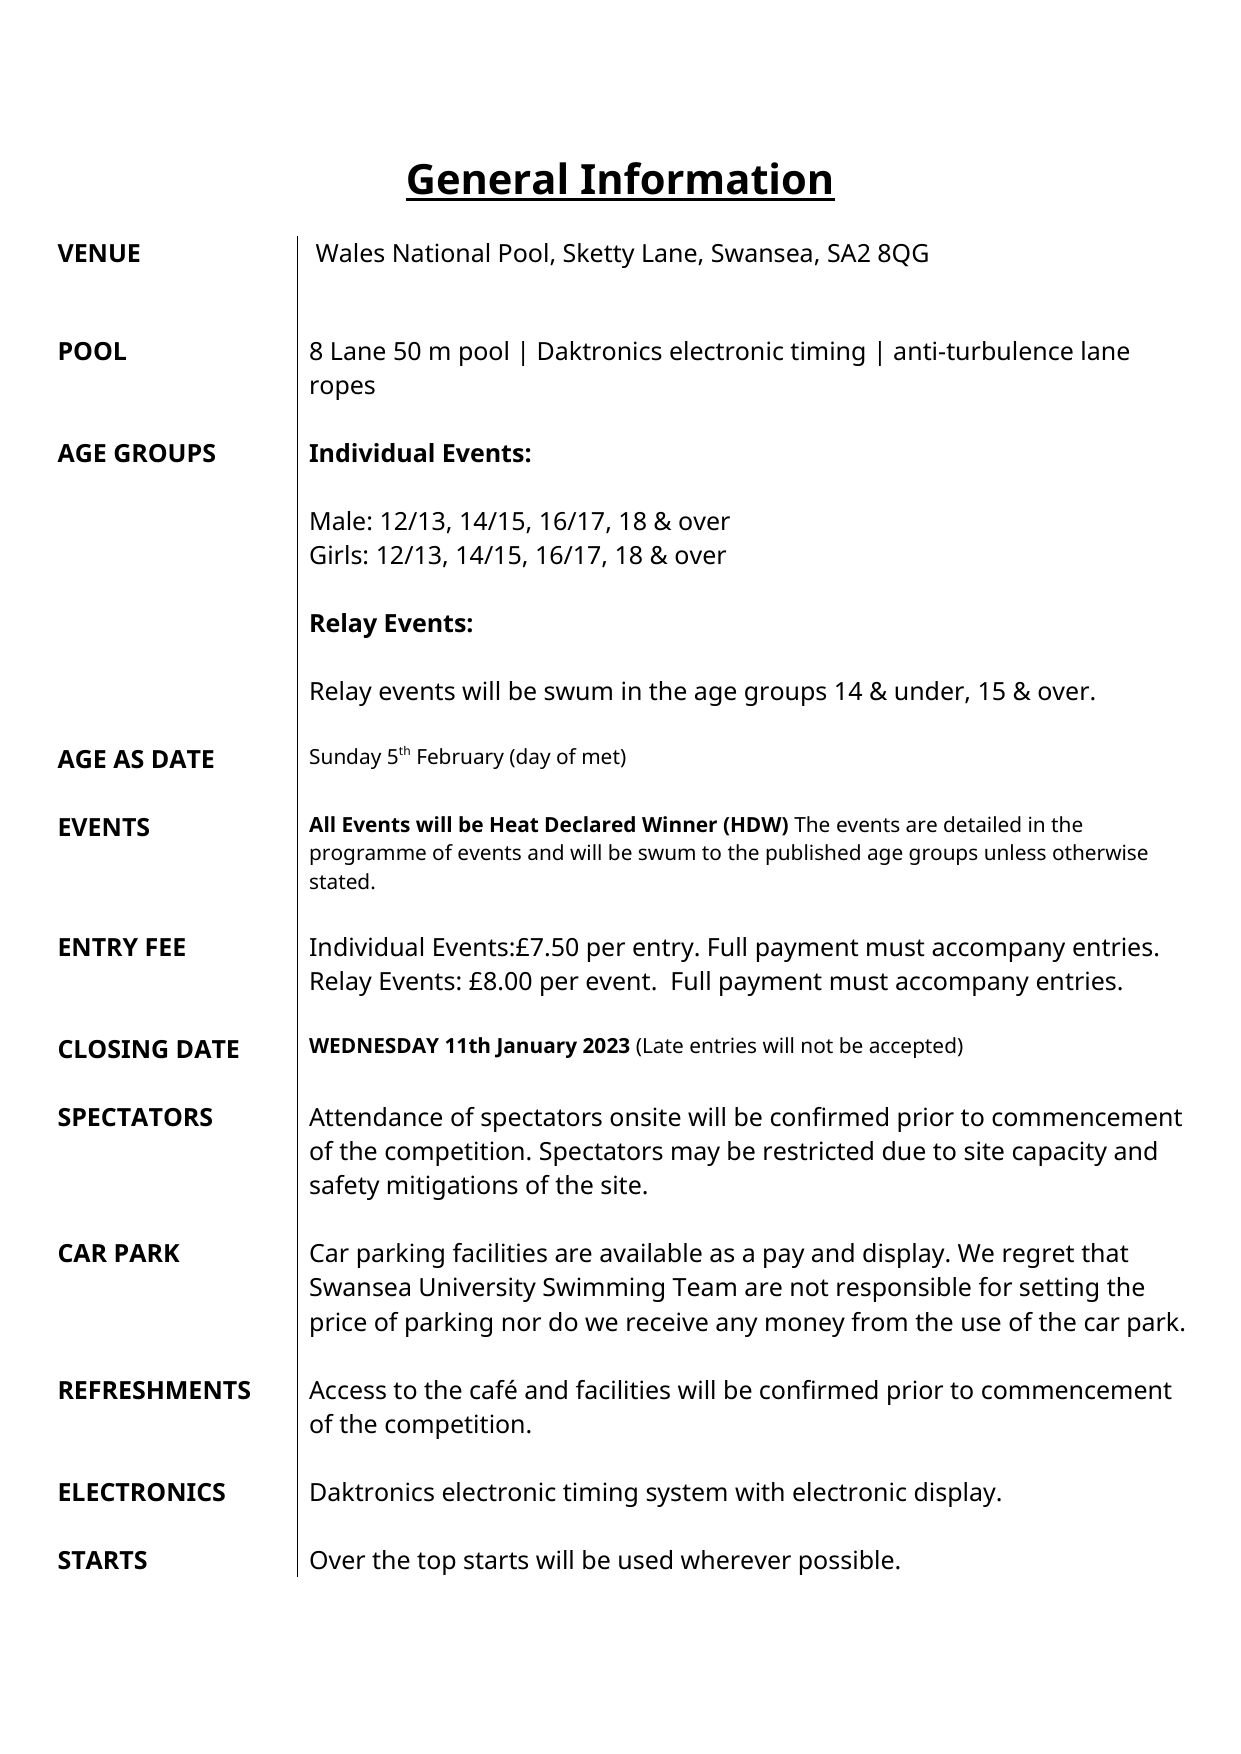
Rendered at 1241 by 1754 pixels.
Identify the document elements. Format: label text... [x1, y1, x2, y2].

table_cell SPECTATORS [46, 1100, 297, 1236]
table_cell Access to the café and facilities will be confirmed prior to commencement of the competition. [298, 1372, 1198, 1474]
table_cell Car parking facilities are available as a pay and display. We regret that Swansea University Swimming Team are not responsible for setting the price of parking nor do we receive any money from the use of the car park. [298, 1236, 1198, 1372]
table_cell REFRESHMENTS [46, 1372, 297, 1474]
table_cell POOL [46, 333, 297, 435]
table_cell Attendance of spectators onsite will be confirmed prior to commencement of the competition. Spectators may be restricted due to site capacity and safety mitigations of the site. [298, 1100, 1198, 1236]
table_cell AGE GROUPS [46, 435, 297, 742]
table_cell Sunday 5th February (day of met) [298, 742, 1198, 776]
table_cell CLOSING DATE [46, 1032, 297, 1100]
table_cell EVENTS [46, 776, 297, 929]
table_cell Individual Events:£7.50 per entry. Full payment must accompany entries. Relay Events: £8.00 per event. Full payment must accompany entries. [298, 930, 1198, 1032]
table_cell ELECTRONICS [46, 1475, 297, 1543]
table_cell STARTS [46, 1543, 297, 1577]
table_cell All Events will be Heat Declared Winner (HDW) The events are detailed in the programme of events and will be swum to the published age groups unless otherwise stated. [298, 776, 1198, 929]
table_cell Individual Events: Male: 12/13, 14/15, 16/17, 18 & over Girls: 12/13, 14/15, 16/17, 18 & over Relay Events: Relay events will be swum in the age groups 14 & under, 15 & over. [298, 435, 1198, 742]
text General Information [150, 150, 1090, 207]
table_cell AGE AS DATE [46, 742, 297, 776]
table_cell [298, 1543, 1198, 1577]
table_cell Daktronics electronic timing system with electronic display. [298, 1475, 1198, 1543]
table_cell CAR PARK [46, 1236, 297, 1372]
table_header Wales National Pool, Sketty Lane, Swansea, SA2 8QG [298, 236, 1198, 333]
table_cell 8 Lane 50 m pool | Daktronics electronic timing | anti-turbulence lane ropes [298, 333, 1198, 435]
table_header VENUE [46, 236, 297, 333]
table_cell ENTRY FEE [46, 930, 297, 1032]
table_cell WEDNESDAY 11th January 2023 (Late entries will not be accepted) [298, 1032, 1198, 1100]
